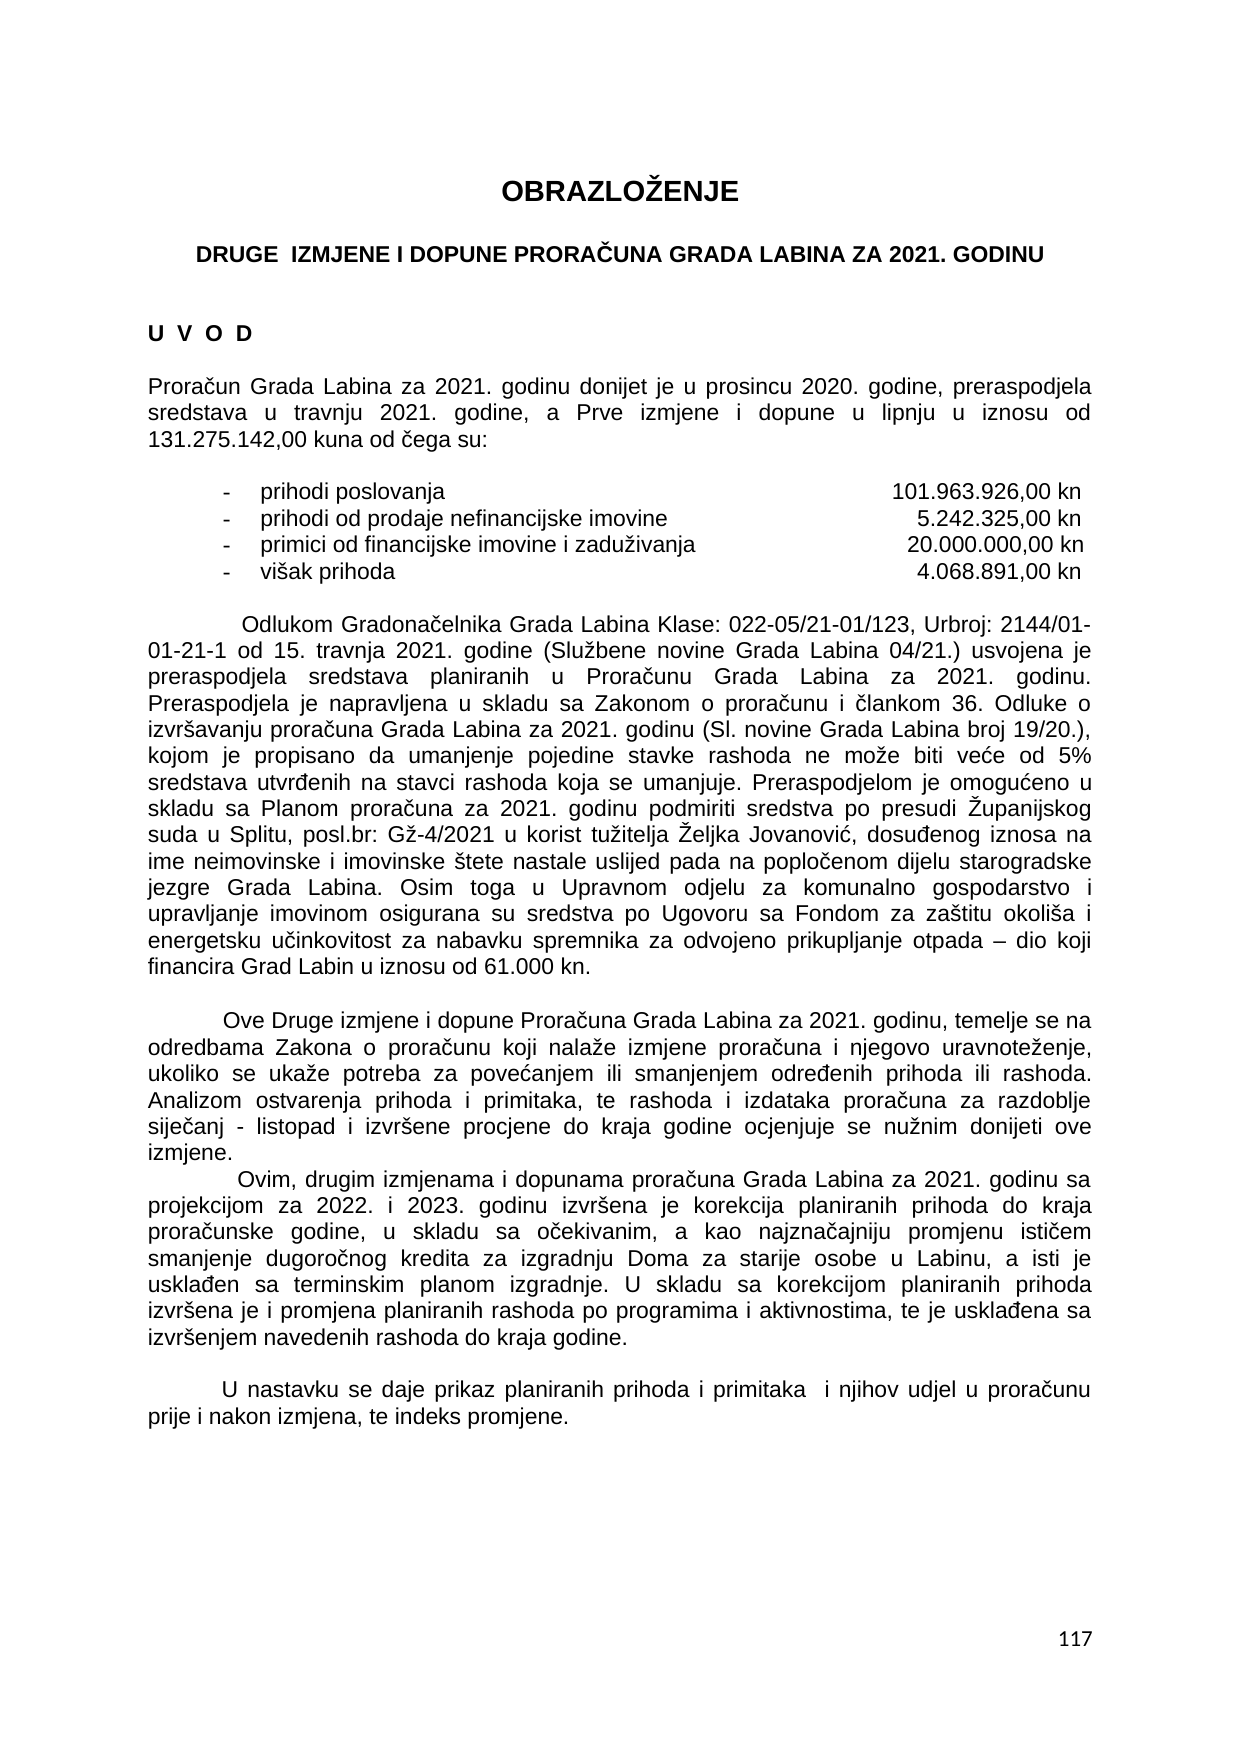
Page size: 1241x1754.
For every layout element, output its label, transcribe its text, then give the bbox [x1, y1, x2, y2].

text U nastavku se daje prikaz planiranih prihoda i primitaka i njihov udjel u proračunu prije i nakon izmjena, te indeks promjene. [148, 1376, 1092, 1429]
text Proračun Grada Labina za 2021. godinu donijet je u prosincu 2020. godine, preraspodjela sredstava u travnju 2021. godine, a Prve izmjene i dopune u lipnju u iznosu od 131.275.142,00 kuna od čega su: [148, 373, 1092, 452]
list prihodi poslovanja 101.963.926,00 kn [223, 478, 1092, 505]
list višak prihoda 4.068.891,00 kn [223, 558, 1092, 584]
list primici od financijske imovine i zaduživanja 20.000.000,00 kn [223, 531, 1092, 558]
text Ove Druge izmjene i dopune Proračuna Grada Labina za 2021. godinu, temelje se na odredbama Zakona o proračunu koji nalaže izmjene proračuna i njegovo uravnoteženje, ukoliko se ukaže potreba za povećanjem ili smanjenjem određenih prihoda ili rashoda. Analizom ostvarenja prihoda i primitaka, te rashoda i izdataka proračuna za razdoblje siječanj - listopad i izvršene procjene do kraja godine ocjenjuje se nužnim donijeti ove izmjene. [148, 1007, 1092, 1166]
text Ovim, drugim izmjenama i dopunama proračuna Grada Labina za 2021. godinu sa projekcijom za 2022. i 2023. godinu izvršena je korekcija planiranih prihoda do kraja proračunske godine, u skladu sa očekivanim, a kao najznačajniju promjenu ističem smanjenje dugoročnog kredita za izgradnju Doma za starije osobe u Labinu, a isti je usklađen sa terminskim planom izgradnje. U skladu sa korekcijom planiranih prihoda izvršena je i promjena planiranih rashoda po programima i aktivnostima, te je usklađena sa izvršenjem navedenih rashoda do kraja godine. [148, 1166, 1092, 1350]
text OBRAZLOŽENJE [148, 174, 1092, 208]
list prihodi od prodaje nefinancijske imovine 5.242.325,00 kn [223, 505, 1092, 531]
text U V O D [148, 320, 1092, 347]
text DRUGE IZMJENE I DOPUNE PRORAČUNA GRADA LABINA ZA 2021. GODINU [148, 241, 1092, 267]
text Odlukom Gradonačelnika Grada Labina Klase: 022-05/21-01/123, Urbroj: 2144/01-01-21-1 od 15. travnja 2021. godine (Službene novine Grada Labina 04/21.) usvojena je preraspodjela sredstava planiranih u Proračunu Grada Labina za 2021. godinu. Preraspodjela je napravljena u skladu sa Zakonom o proračunu i člankom 36. Odluke o izvršavanju proračuna Grada Labina za 2021. godinu (Sl. novine Grada Labina broj 19/20.), kojom je propisano da umanjenje pojedine stavke rashoda ne može biti veće od 5% sredstava utvrđenih na stavci rashoda koja se umanjuje. Preraspodjelom je omogućeno u skladu sa Planom proračuna za 2021. godinu podmiriti sredstva po presudi Županijskog suda u Splitu, posl.br: Gž-4/2021 u korist tužitelja Željka Jovanović, dosuđenog iznosa na ime neimovinske i imovinske štete nastale uslijed pada na popločenom dijelu starogradske jezgre Grada Labina. Osim toga u Upravnom odjelu za komunalno gospodarstvo i upravljanje imovinom osigurana su sredstva po Ugovoru sa Fondom za zaštitu okoliša i energetsku učinkovitost za nabavku spremnika za odvojeno prikupljanje otpada – dio koji financira Grad Labin u iznosu od 61.000 kn. [148, 611, 1092, 979]
